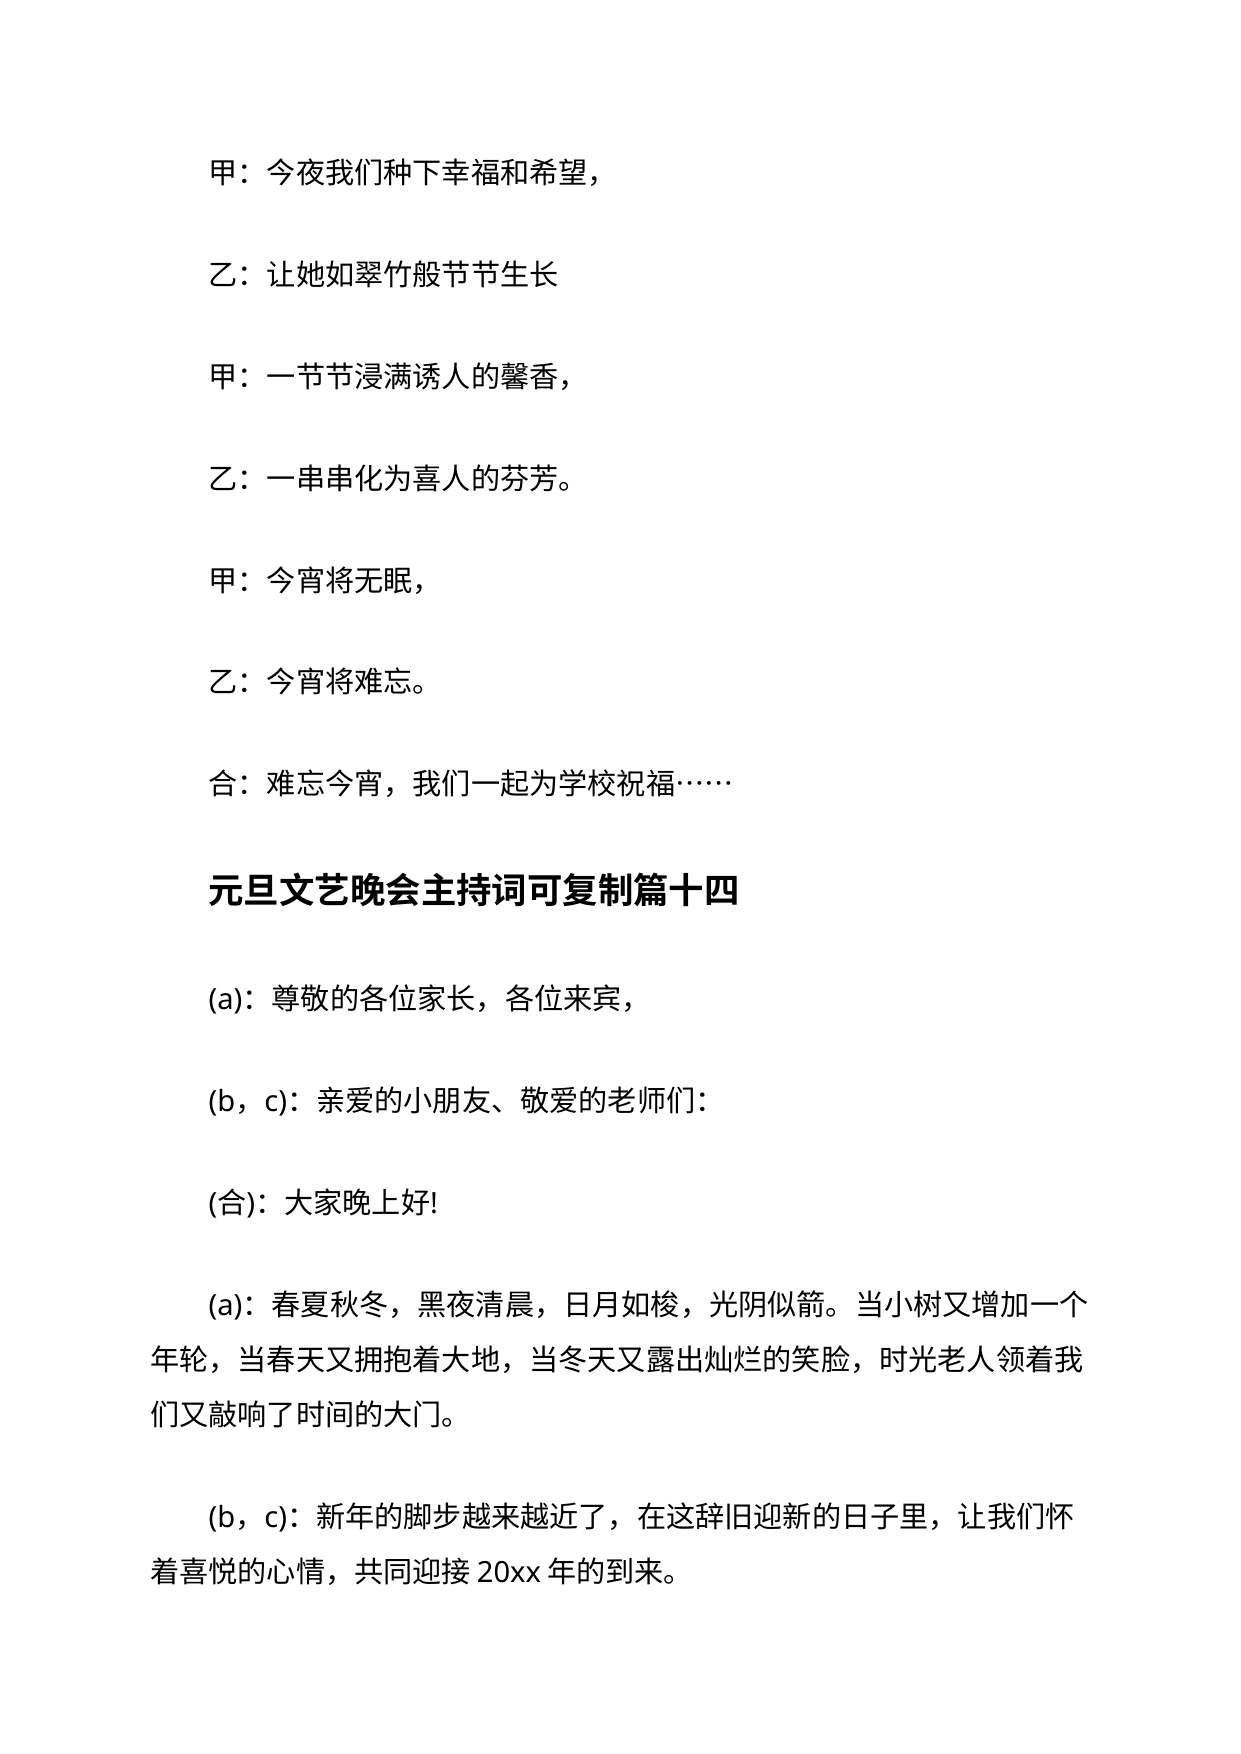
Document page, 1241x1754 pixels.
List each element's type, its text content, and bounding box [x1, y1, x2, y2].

text 甲：今宵将无眠， [150, 557, 1090, 599]
text 乙：一串串化为喜人的芬芳。 [150, 455, 1090, 498]
text (a)：春夏秋冬，黑夜清晨，日月如梭，光阴似箭。当小树又增加一个年轮，当春天又拥抱着大地，当冬天又露出灿烂的笑脸，时光老人领着我们又敲响了时间的大门。 [150, 1282, 1090, 1434]
text 合：难忘今宵，我们一起为学校祝福…… [150, 761, 1090, 803]
text 元旦文艺晚会主持词可复制篇十四 [150, 862, 1090, 914]
text (合)：大家晚上好! [150, 1180, 1090, 1222]
text 乙：让她如翠竹般节节生长 [150, 252, 1090, 294]
text 甲：今夜我们种下幸福和希望， [150, 150, 1090, 192]
text (a)：尊敬的各位家长，各位来宾， [150, 976, 1090, 1018]
text 甲：一节节浸满诱人的馨香， [150, 353, 1090, 396]
text 乙：今宵将难忘。 [150, 659, 1090, 701]
text (b，c)：亲爱的小朋友、敬爱的老师们： [150, 1078, 1090, 1120]
text (b，c)：新年的脚步越来越近了，在这辞旧迎新的日子里，让我们怀着喜悦的心情，共同迎接20xx年的到来。 [150, 1493, 1090, 1591]
